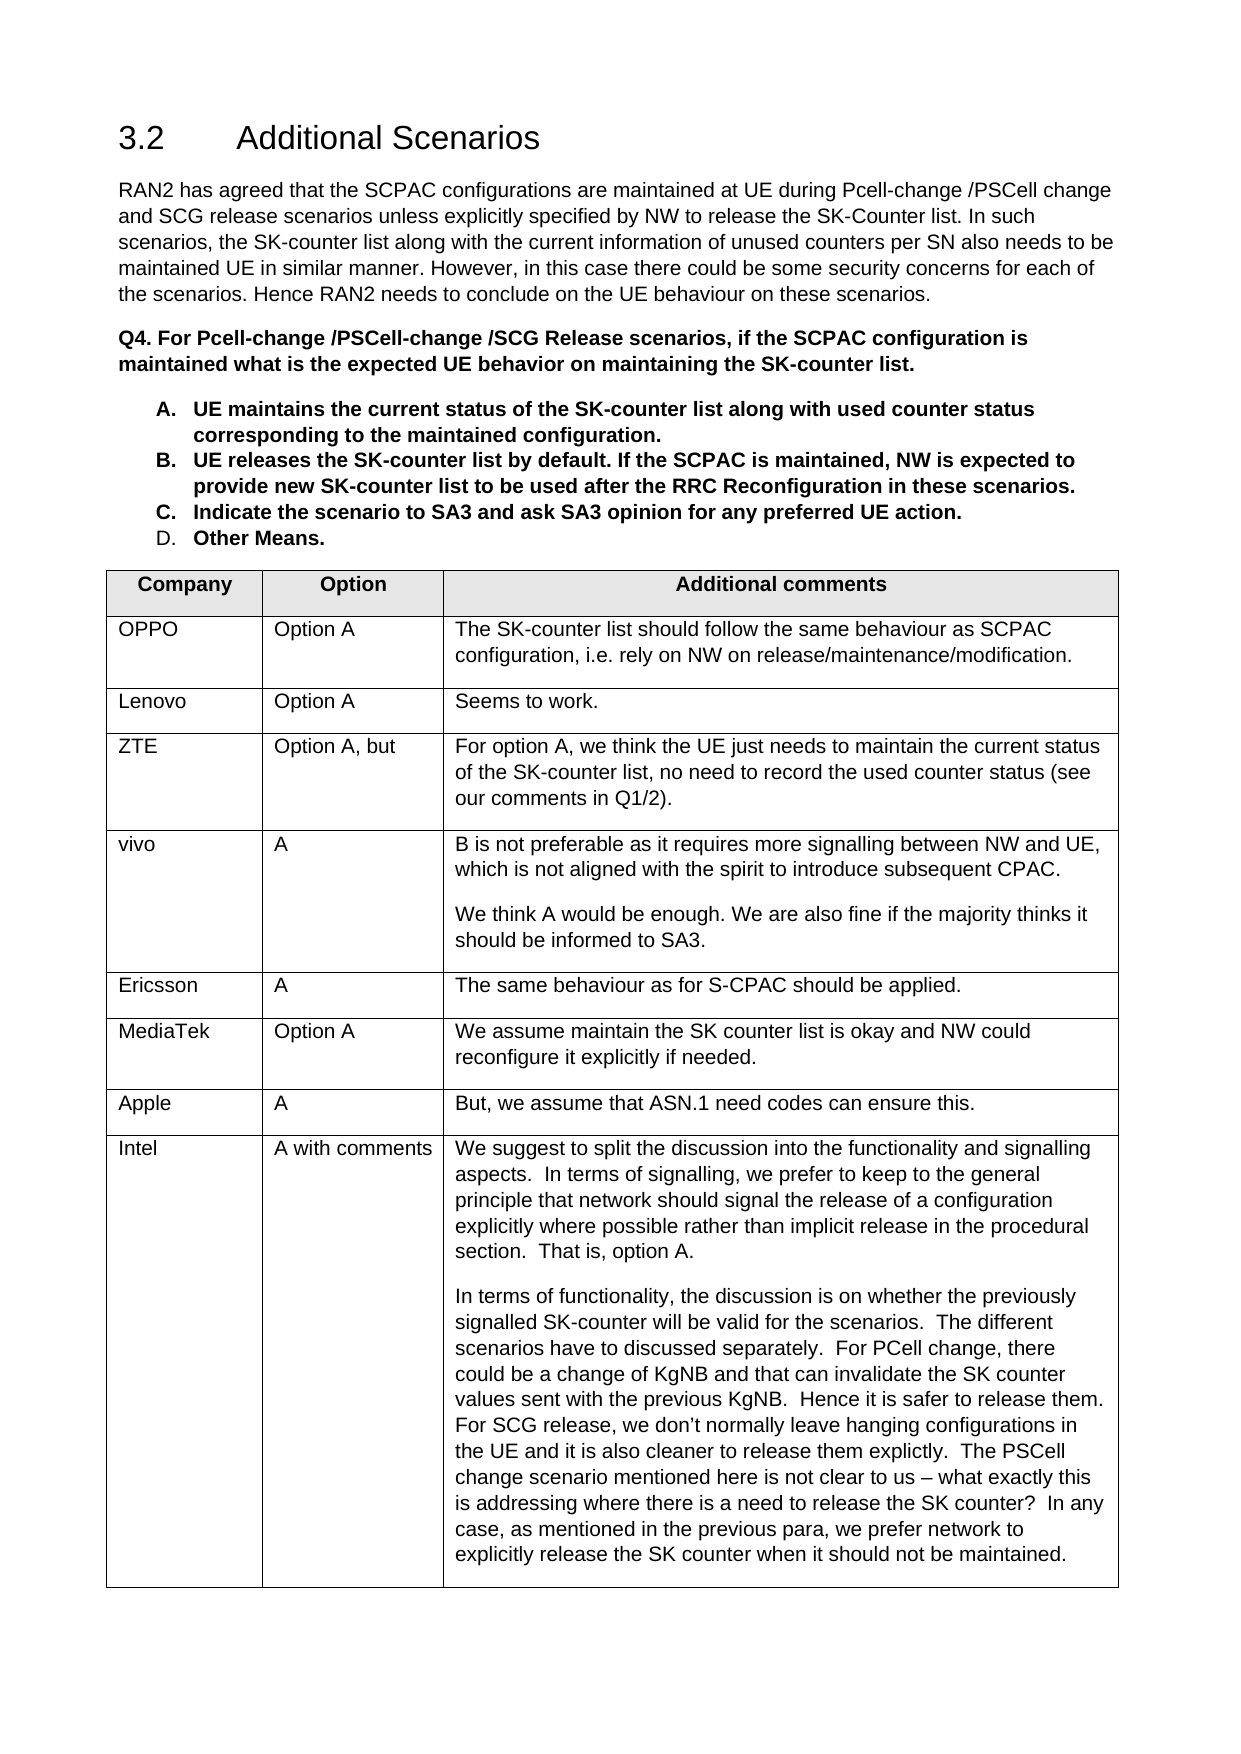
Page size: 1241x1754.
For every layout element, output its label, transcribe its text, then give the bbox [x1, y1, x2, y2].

table_cell A [263, 973, 443, 1018]
table_header Company [107, 571, 262, 616]
list Indicate the scenario to SA3 and ask SA3 opinion for any preferred UE action. [156, 500, 1122, 524]
table_cell A [263, 831, 443, 972]
table_cell Intel [107, 1136, 262, 1587]
table_cell For option A, we think the UE just needs to maintain the current status of the SK-counter list, no need to record the used counter status (see our comments in Q1/2). [444, 734, 1118, 830]
table_cell B is not preferable as it requires more signalling between NW and UE, which is not aligned with the spirit to introduce subsequent CPAC. We think A would be enough. We are also fine if the majority thinks it should be informed to SA3. [444, 831, 1118, 972]
text Q4. For Pcell-change /PSCell-change /SCG Release scenarios, if the SCPAC configuration is maintained what is the expected UE behavior on maintaining the SK-counter list. [118, 326, 1122, 376]
table_cell MediaTek [107, 1019, 262, 1089]
table_cell Option A [263, 689, 443, 733]
table_header Additional comments [444, 571, 1118, 616]
subtitle 3.2 Additional Scenarios [118, 118, 1122, 156]
table_cell Ericsson [107, 973, 262, 1018]
table_cell We assume maintain the SK counter list is okay and NW could reconfigure it explicitly if needed. [444, 1019, 1118, 1089]
table_cell The same behaviour as for S-CPAC should be applied. [444, 973, 1118, 1018]
table_cell Lenovo [107, 689, 262, 733]
list UE releases the SK-counter list by default. If the SCPAC is maintained, NW is expected to provide new SK-counter list to be used after the RRC Reconfiguration in these scenarios. [156, 448, 1122, 498]
table_cell Option A [263, 617, 443, 687]
table_cell ZTE [107, 734, 262, 830]
table_cell Option A [263, 1019, 443, 1089]
table_cell Seems to work. [444, 689, 1118, 733]
table_cell Option A, but [263, 734, 443, 830]
table_cell vivo [107, 831, 262, 972]
table_cell Apple [107, 1090, 262, 1135]
table_cell OPPO [107, 617, 262, 687]
table_cell We suggest to split the discussion into the functionality and signalling aspects. In terms of signalling, we prefer to keep to the general principle that network should signal the release of a configuration explicitly where possible rather than implicit release in the procedural section. That is, option A. In terms of functionality, the discussion is on whether the previously signalled SK-counter will be valid for the scenarios. The different scenarios have to discussed separately. For PCell change, there could be a change of KgNB and that can invalidate the SK counter values sent with the previous KgNB. Hence it is safer to release them. For SCG release, we don’t normally leave hanging configurations in the UE and it is also cleaner to release them explictly. The PSCell change scenario mentioned here is not clear to us – what exactly this is addressing where there is a need to release the SK counter? In any case, as mentioned in the previous para, we prefer network to explicitly release the SK counter when it should not be maintained. [444, 1136, 1118, 1587]
table_header Option [263, 571, 443, 616]
list UE maintains the current status of the SK-counter list along with used counter status corresponding to the maintained configuration. [156, 397, 1122, 446]
text RAN2 has agreed that the SCPAC configurations are maintained at UE during Pcell-change /PSCell change and SCG release scenarios unless explicitly specified by NW to release the SK-Counter list. In such scenarios, the SK-counter list along with the current information of unused counters per SN also needs to be maintained UE in similar manner. However, in this case there could be some security concerns for each of the scenarios. Hence RAN2 needs to conclude on the UE behaviour on these scenarios. [118, 178, 1122, 306]
table_cell A with comments [263, 1136, 443, 1587]
table_cell But, we assume that ASN.1 need codes can ensure this. [444, 1090, 1118, 1135]
list Other Means. [156, 526, 1122, 550]
table_cell A [263, 1090, 443, 1135]
table_cell The SK-counter list should follow the same behaviour as SCPAC configuration, i.e. rely on NW on release/maintenance/modification. [444, 617, 1118, 687]
